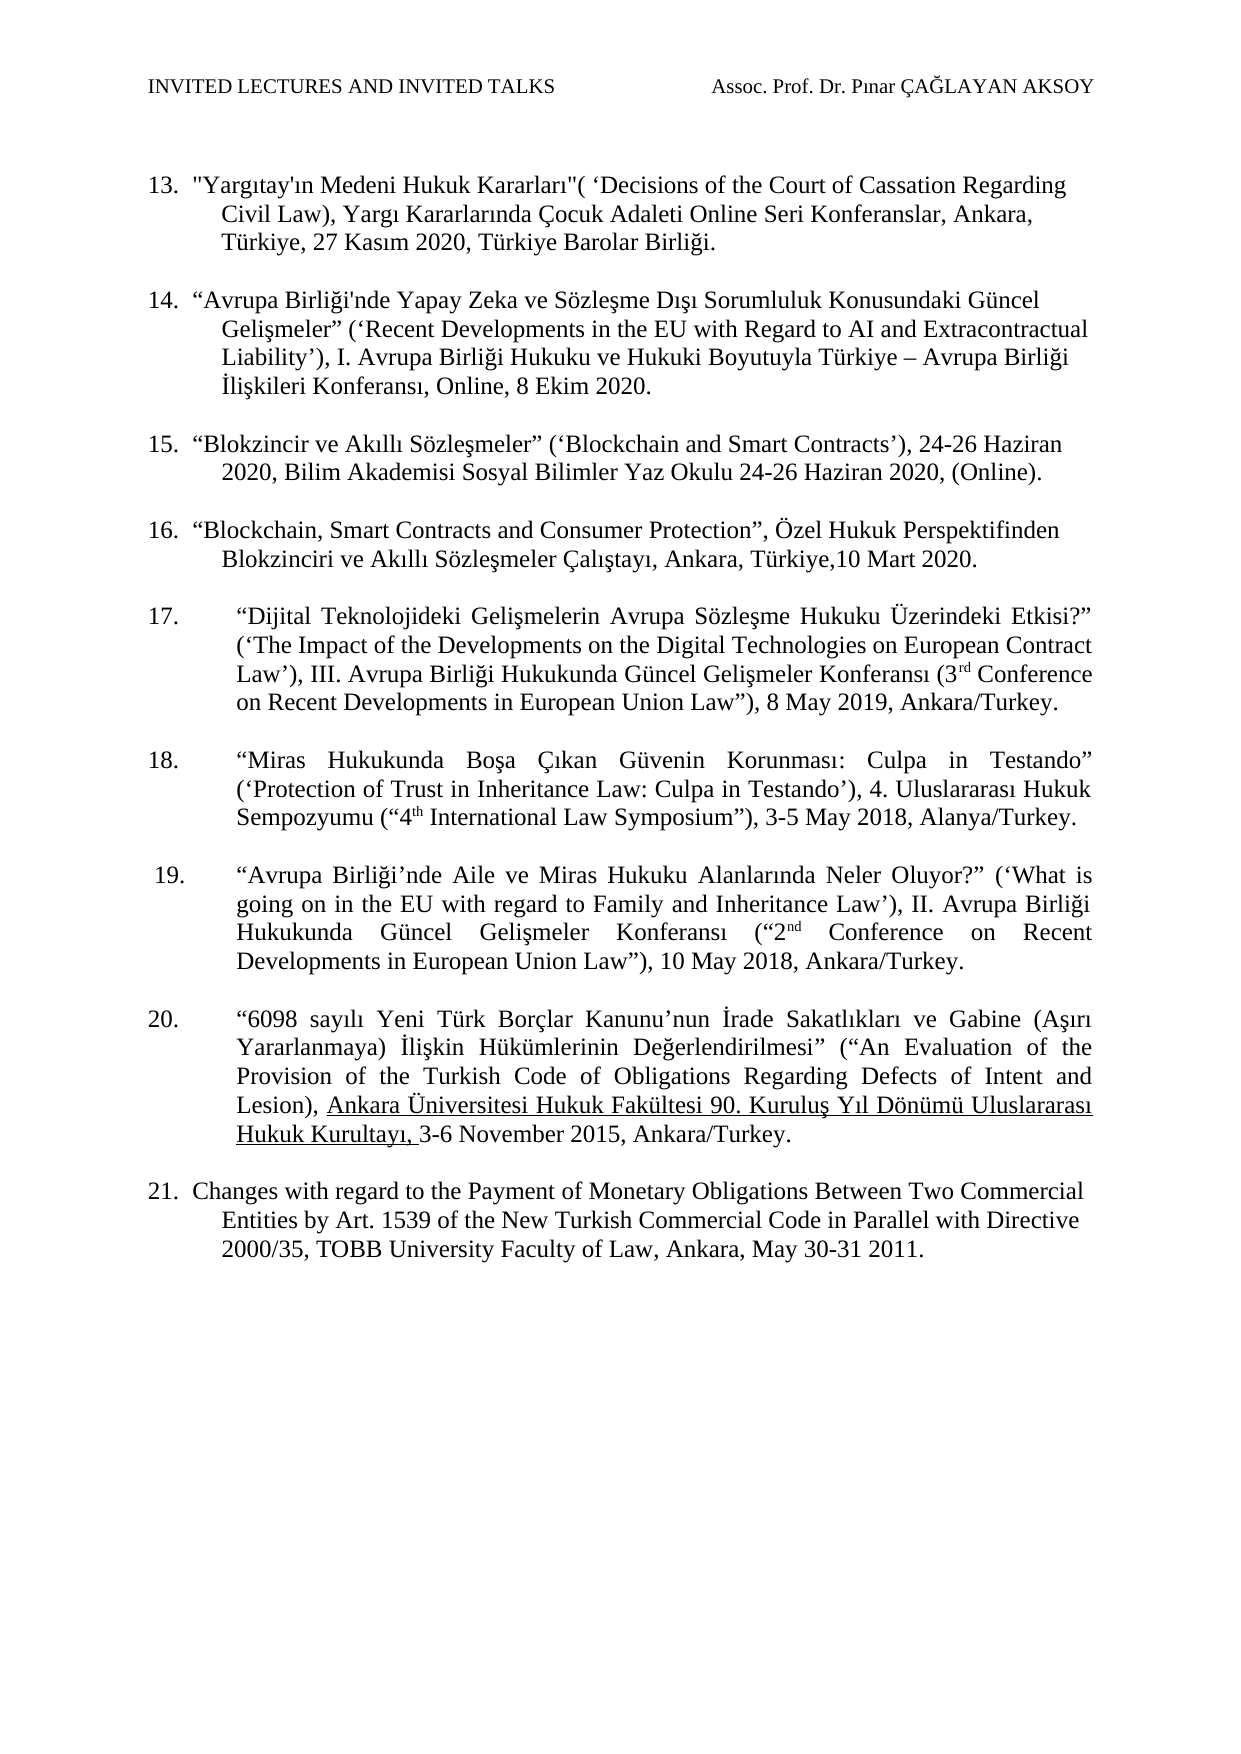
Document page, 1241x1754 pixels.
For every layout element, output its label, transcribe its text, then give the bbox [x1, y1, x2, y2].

text 19. “Avrupa Birliği’nde Aile ve Miras Hukuku Alanlarında Neler Oluyor?” (‘What is going on in the EU with regard to Family and Inheritance Law’), II. Avrupa Birliği Hukukunda Güncel Gelişmeler Konferansı (“2nd Conference on Recent Developments in European Union Law”), 10 May 2018, Ankara/Turkey. [148, 860, 1093, 975]
text 14. “Avrupa Birliği'nde Yapay Zeka ve Sözleşme Dışı Sorumluluk Konusundaki Güncel Gelişmeler” (‘Recent Developments in the EU with Regard to AI and Extracontractual Liability’), I. Avrupa Birliği Hukuku ve Hukuki Boyutuyla Türkiye – Avrupa Birliği İlişkileri Konferansı, Online, 8 Ekim 2020. [148, 285, 1098, 400]
text 15. “Blokzincir ve Akıllı Sözleşmeler” (‘Blockchain and Smart Contracts’), 24-26 Haziran 2020, Bilim Akademisi Sosyal Bilimler Yaz Okulu 24-26 Haziran 2020, (Online). [148, 429, 1098, 486]
text 17. “Dijital Teknolojideki Gelişmelerin Avrupa Sözleşme Hukuku Üzerindeki Etkisi?” (‘The Impact of the Developments on the Digital Technologies on European Contract Law’), III. Avrupa Birliği Hukukunda Güncel Gelişmeler Konferansı (3rd Conference on Recent Developments in European Union Law”), 8 May 2019, Ankara/Turkey. [148, 601, 1093, 716]
text 21. Changes with regard to the Payment of Monetary Obligations Between Two Commercial Entities by Art. 1539 of the New Turkish Commercial Code in Parallel with Directive 2000/35, TOBB University Faculty of Law, Ankara, May 30-31 2011. [148, 1176, 1098, 1262]
text 16. “Blockchain, Smart Contracts and Consumer Protection”, Özel Hukuk Perspektifinden Blokzinciri ve Akıllı Sözleşmeler Çalıştayı, Ankara, Türkiye,10 Mart 2020. [148, 515, 1098, 572]
text 18. “Miras Hukukunda Boşa Çıkan Güvenin Korunması: Culpa in Testando” (‘Protection of Trust in Inheritance Law: Culpa in Testando’), 4. Uluslararası Hukuk Sempozyumu (“4th International Law Symposium”), 3-5 May 2018, Alanya/Turkey. [148, 745, 1093, 831]
text 13. "Yargıtay'ın Medeni Hukuk Kararları"( ‘Decisions of the Court of Cassation Regarding Civil Law), Yargı Kararlarında Çocuk Adaleti Online Seri Konferanslar, Ankara, Türkiye, 27 Kasım 2020, Türkiye Barolar Birliği. [148, 170, 1098, 256]
text 20. “6098 sayılı Yeni Türk Borçlar Kanunu’nun İrade Sakatlıkları ve Gabine (Aşırı Yararlanmaya) İlişkin Hükümlerinin Değerlendirilmesi” (“An Evaluation of the Provision of the Turkish Code of Obligations Regarding Defects of Intent and Lesion), Ankara Üniversitesi Hukuk Fakültesi 90. Kuruluş Yıl Dönümü Uluslararası Hukuk Kurultayı, 3-6 November 2015, Ankara/Turkey. [148, 1004, 1093, 1147]
